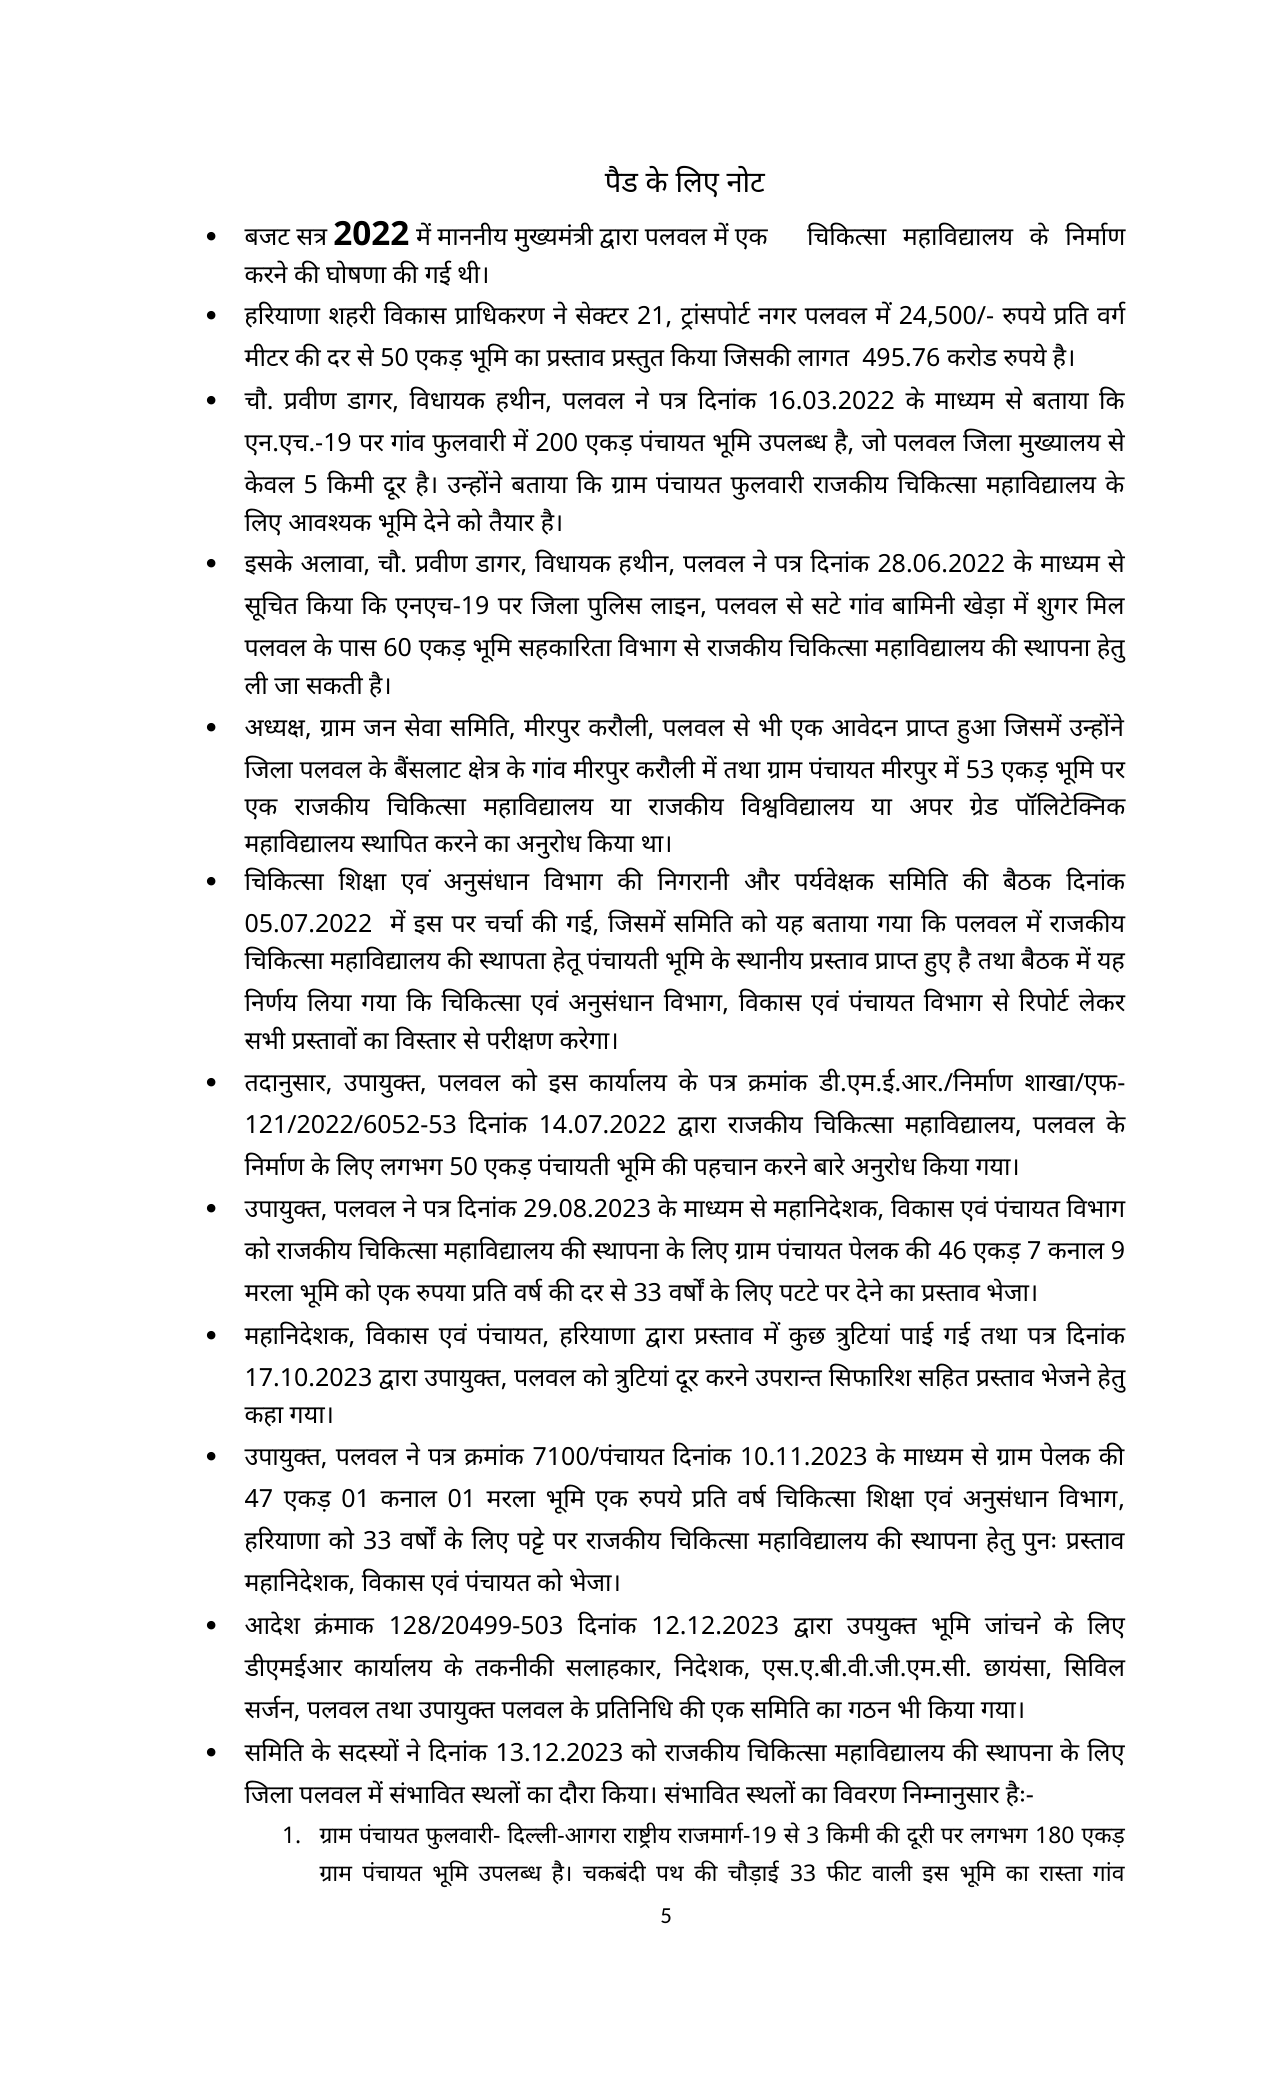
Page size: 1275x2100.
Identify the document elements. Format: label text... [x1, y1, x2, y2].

list बजट सत्र 2022 में माननीय मुख्यमंत्री द्वारा पलवल में एक चिकित्सा महाविद्यालय के निर्माण करने की घोषणा की गई थी। [207, 210, 1125, 293]
list आदेश क्रंमाक 128/20499-503 दिनांक 12.12.2023 द्वारा उपयुक्त भूमि जांचने के लिए डीएमईआर कार्यालय के तकनीकी सलाहकार, निदेशक, एस.ए.बी.वी.जी.एम.सी. छायंसा, सिविल सर्जन, पलवल तथा उपायुक्त पलवल के प्रतिनिधि की एक समिति का गठन भी किया गया। [207, 1608, 1125, 1729]
list चिकित्सा शिक्षा एवं अनुसंधान विभाग की निगरानी और पर्यवेक्षक समिति की बैठक दिनांक 05.07.2022 में इस पर चर्चा की गई, जिसमें समिति को यह बताया गया कि पलवल में राजकीय चिकित्सा महाविद्यालय की स्थापता हेतू पंचायती भूमि के स्थानीय प्रस्ताव प्राप्त हुए है तथा बैठक में यह निर्णय लिया गया कि चिकित्सा एवं अनुसंधान विभाग, विकास एवं पंचायत विभाग से रिपोर्ट लेकर सभी प्रस्तावों का विस्तार से परीक्षण करेगा। [207, 868, 1125, 1059]
list उपायुक्त, पलवल ने पत्र क्रमांक 7100/पंचायत दिनांक 10.11.2023 के माध्यम से ग्राम पेलक की 47 एकड़ 01 कनाल 01 मरला भूमि एक रुपये प्रति वर्ष चिकित्सा शिक्षा एवं अनुसंधान विभाग, हरियाणा को 33 वर्षों के लिए पट्टे पर राजकीय चिकित्सा महाविद्यालय की स्थापना हेतु पुनः प्रस्ताव महानिदेशक, विकास एवं पंचायत को भेजा। [207, 1439, 1125, 1602]
list समिति के सदस्यों ने दिनांक 13.12.2023 को राजकीय चिकित्सा महाविद्यालय की स्थापना के लिए जिला पलवल में संभावित स्थलों का दौरा किया। संभावित स्थलों का विवरण निम्नानुसार हैः- [207, 1734, 1125, 1813]
list उपायुक्त, पलवल ने पत्र दिनांक 29.08.2023 के माध्यम से महानिदेशक, विकास एवं पंचायत विभाग को राजकीय चिकित्सा महाविद्यालय की स्थापना के लिए ग्राम पंचायत पेलक की 46 एकड़ 7 कनाल 9 मरला भूमि को एक रुपया प्रति वर्ष की दर से 33 वर्षों के लिए पटटे पर देने का प्रस्ताव भेजा। [207, 1191, 1125, 1312]
list पैड के लिए नोट [244, 166, 1125, 204]
list हरियाणा शहरी विकास प्राधिकरण ने सेक्टर 21, ट्रांसपोर्ट नगर पलवल में 24,500/- रुपये प्रति वर्ग मीटर की दर से 50 एकड़ भूमि का प्रस्ताव प्रस्तुत किया जिसकी लागत 495.76 करोड रुपये है। [207, 298, 1125, 377]
list तदानुसार, उपायुक्त, पलवल को इस कार्यालय के पत्र क्रमांक डी.एम.ई.आर./निर्माण शाखा/एफ-121/2022/6052-53 दिनांक 14.07.2022 द्वारा राजकीय चिकित्सा महाविद्यालय, पलवल के निर्माण के लिए लगभग 50 एकड़ पंचायती भूमि की पहचान करने बारे अनुरोध किया गया। [207, 1064, 1125, 1185]
list अध्यक्ष, ग्राम जन सेवा समिति, मीरपुर करौली, पलवल से भी एक आवेदन प्राप्त हुआ जिसमें उन्होंने जिला पलवल के बैंसलाट क्षेत्र के गांव मीरपुर करौली में तथा ग्राम पंचायत मीरपुर में 53 एकड़ भूमि पर एक राजकीय चिकित्सा महाविद्यालय या राजकीय विश्वविद्यालय या अपर ग्रेड पॉलिटेक्निक महाविद्यालय स्थापित करने का अनुरोध किया था। [207, 709, 1125, 863]
list इसके अलावा, चौ. प्रवीण डागर, विधायक हथीन, पलवल ने पत्र दिनांक 28.06.2022 के माध्यम से सूचित किया कि एनएच-19 पर जिला पुलिस लाइन, पलवल से सटे गांव बामिनी खेड़ा में शुगर मिल पलवल के पास 60 एकड़ भूमि सहकारिता विभाग से राजकीय चिकित्सा महाविद्यालय की स्थापना हेतु ली जा सकती है। [207, 546, 1125, 704]
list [282, 1819, 1125, 1891]
list चौ. प्रवीण डागर, विधायक हथीन, पलवल ने पत्र दिनांक 16.03.2022 के माध्यम से बताया कि एन.एच.-19 पर गांव फुलवारी में 200 एकड़ पंचायत भूमि उपलब्ध है, जो पलवल जिला मुख्यालय से केवल 5 किमी दूर है। उन्होंने बताया कि ग्राम पंचायत फुलवारी राजकीय चिकित्सा महाविद्यालय के लिए आवश्यक भूमि देने को तैयार है। [207, 383, 1125, 541]
list महानिदेशक, विकास एवं पंचायत, हरियाणा द्वारा प्रस्ताव में कुछ त्रुटियां पाई गई तथा पत्र दिनांक 17.10.2023 द्वारा उपायुक्त, पलवल को त्रुटियां दूर करने उपरान्त सिफारिश सहित प्रस्ताव भेजने हेतु कहा गया। [207, 1318, 1125, 1434]
